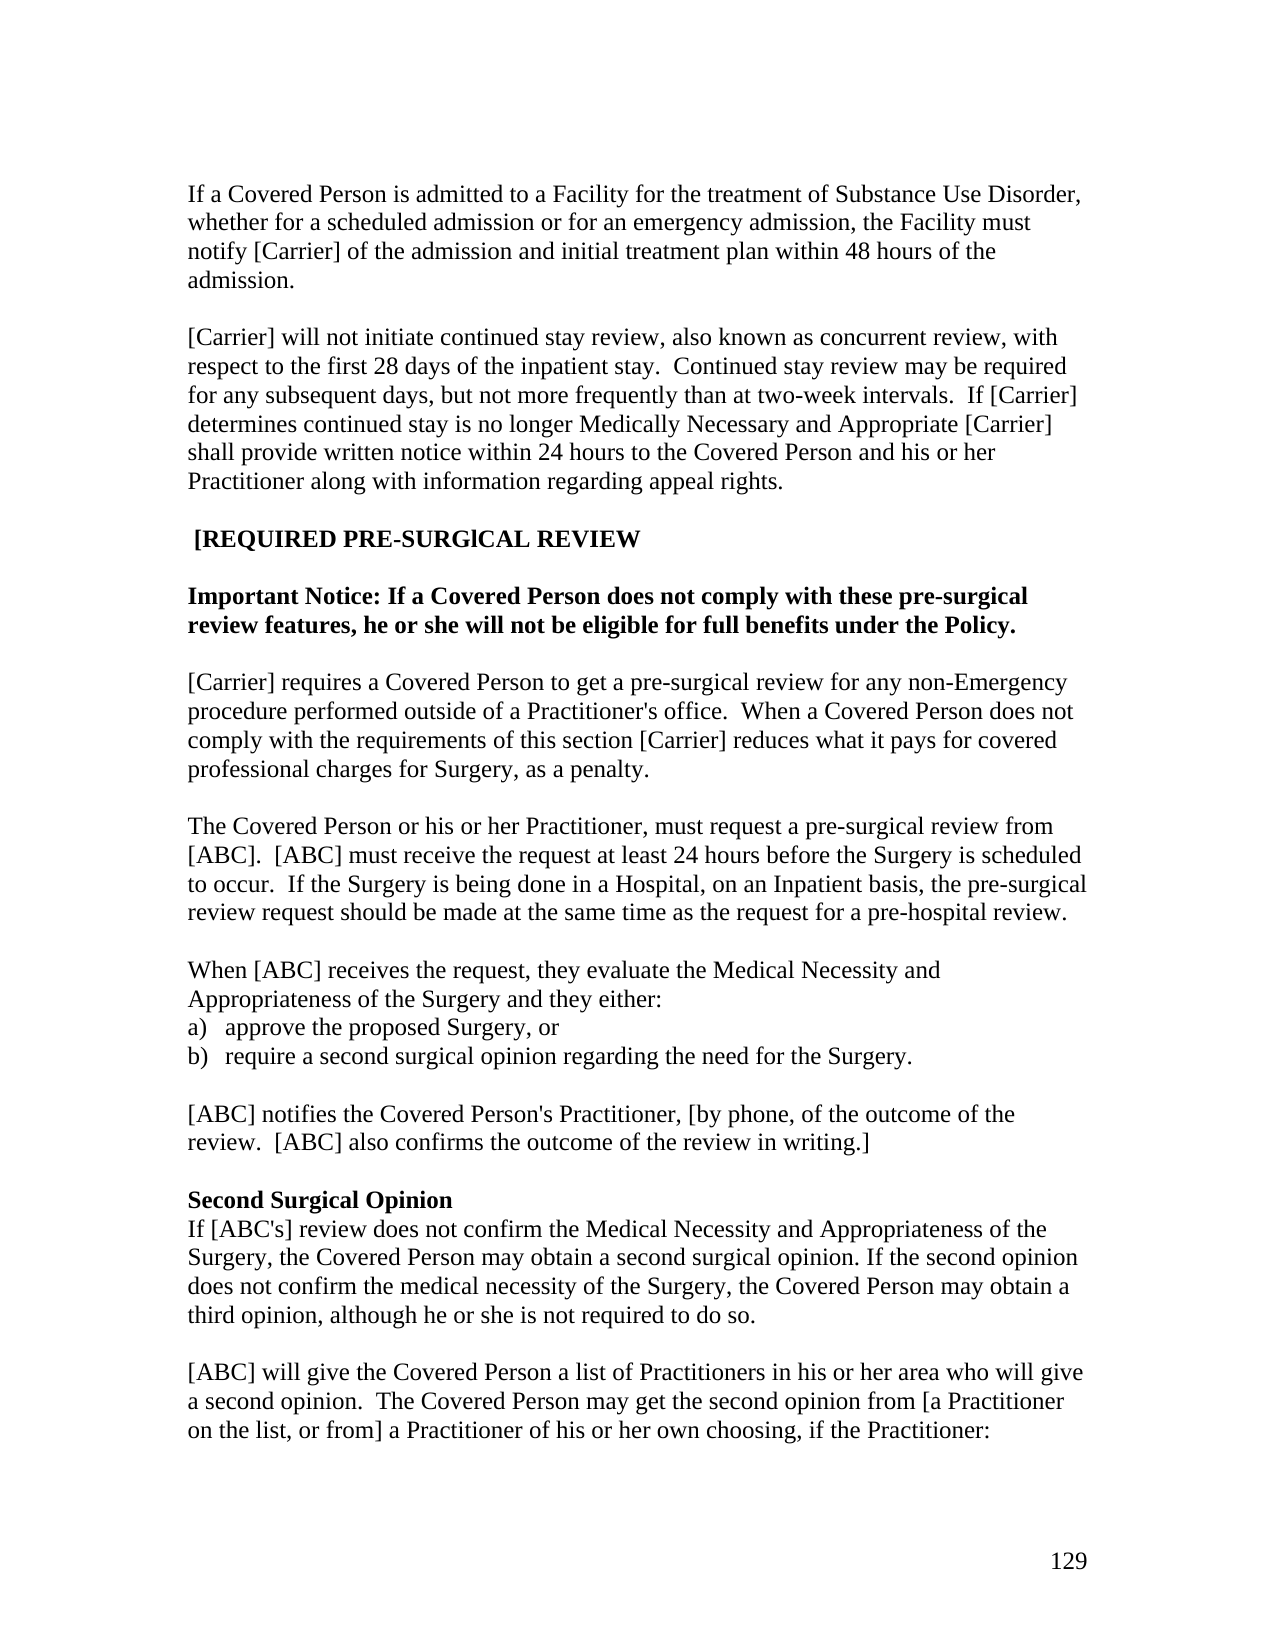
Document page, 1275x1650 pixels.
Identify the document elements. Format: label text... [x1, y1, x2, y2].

text [ABC] notifies the Covered Person's Practitioner, [by phone, of the outcome of the review. [ABC] also confirms the outcome of the review in writing.] [187, 1099, 1087, 1156]
text Important Notice: If a Covered Person does not comply with these pre-surgical review features, he or she will not be eligible for full benefits under the Policy. [187, 581, 1087, 639]
list approve the proposed Surgery, or [187, 1012, 1087, 1041]
text [REQUIRED PRE-SURGlCAL REVIEW [187, 524, 1087, 552]
text [ABC] will give the Covered Person a list of Practitioners in his or her area who will give a second opinion. The Covered Person may get the second opinion from [a Practitioner on the list, or from] a Practitioner of his or her own choosing, if the Practitioner: [187, 1357, 1087, 1444]
text If [ABC's] review does not confirm the Medical Necessity and Appropriateness of the Surgery, the Covered Person may obtain a second surgical opinion. If the second opinion does not confirm the medical necessity of the Surgery, the Covered Person may obtain a third opinion, although he or she is not required to do so. [187, 1214, 1087, 1329]
text The Covered Person or his or her Practitioner, must request a pre-surgical review from [ABC]. [ABC] must receive the request at least 24 hours before the Surgery is scheduled to occur. If the Surgery is being done in a Hospital, on an Inpatient basis, the pre-surgical review request should be made at the same time as the request for a pre-hospital review. [187, 811, 1087, 926]
text When [ABC] receives the request, they evaluate the Medical Necessity and Appropriateness of the Surgery and they either: [187, 955, 1087, 1012]
text If a Covered Person is admitted to a Facility for the treatment of Substance Use Disorder, whether for a scheduled admission or for an emergency admission, the Facility must notify [Carrier] of the admission and initial treatment plan within 48 hours of the admission. [187, 179, 1087, 294]
text [Carrier] will not initiate continued stay review, also known as concurrent review, with respect to the first 28 days of the inpatient stay. Continued stay review may be required for any subsequent days, but not more frequently than at two-week intervals. If [Carrier] determines continued stay is no longer Medically Necessary and Appropriate [Carrier] shall provide written notice within 24 hours to the Covered Person and his or her Practitioner along with information regarding appeal rights. [187, 322, 1087, 495]
list require a second surgical opinion regarding the need for the Surgery. [187, 1041, 1087, 1070]
text Second Surgical Opinion [187, 1185, 1087, 1214]
text [Carrier] requires a Covered Person to get a pre-surgical review for any non-Emergency procedure performed outside of a Practitioner's office. When a Covered Person does not comply with the requirements of this section [Carrier] reduces what it pays for covered professional charges for Surgery, as a penalty. [187, 667, 1087, 782]
